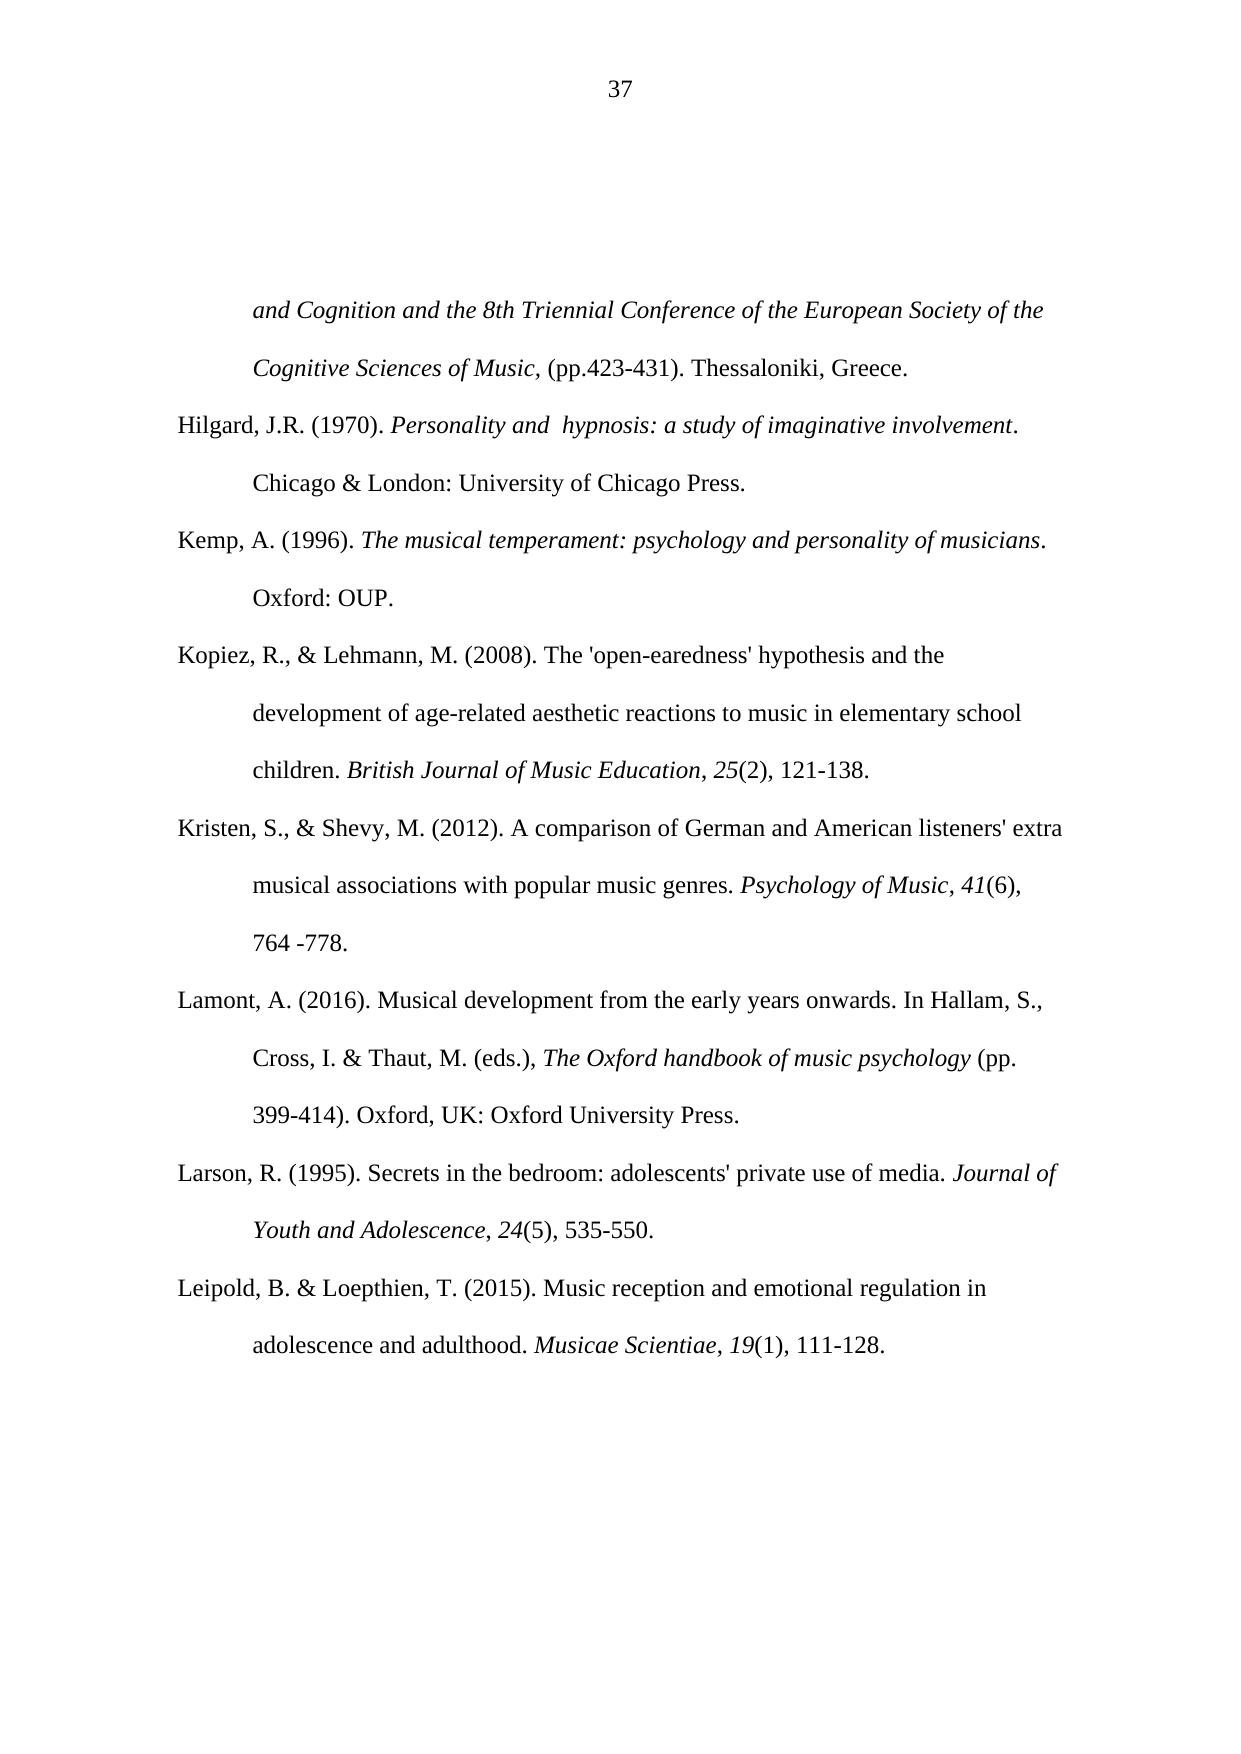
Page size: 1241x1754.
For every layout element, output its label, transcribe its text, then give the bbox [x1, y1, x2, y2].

text Leipold, B. & Loepthien, T. (2015). Music reception and emotional regulation in adolescence and adulthood. Musicae Scientiae, 19(1), 111-128. [177, 1273, 1063, 1359]
text Kemp, A. (1996). The musical temperament: psychology and personality of musicians. Oxford: OUP. [177, 525, 1063, 612]
text Hilgard, J.R. (1970). Personality and hypnosis: a study of imaginative involvement. Chicago & London: University of Chicago Press. [177, 410, 1063, 497]
text Lamont, A. (2016). Musical development from the early years onwards. In Hallam, S., Cross, I. & Thaut, M. (eds.), The Oxford handbook of music psychology (pp. 399-414). Oxford, UK: Oxford University Press. [177, 985, 1063, 1129]
text Kopiez, R., & Lehmann, M. (2008). The 'open-earedness' hypothesis and the development of age-related aesthetic reactions to music in elementary school children. British Journal of Music Education, 25(2), 121-138. [177, 640, 1063, 784]
text Larson, R. (1995). Secrets in the bedroom: adolescents' private use of media. Journal of Youth and Adolescence, 24(5), 535-550. [177, 1158, 1063, 1244]
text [177, 295, 1063, 382]
text Kristen, S., & Shevy, M. (2012). A comparison of German and American listeners' extra musical associations with popular music genres. Psychology of Music, 41(6), 764 -778. [177, 813, 1063, 957]
